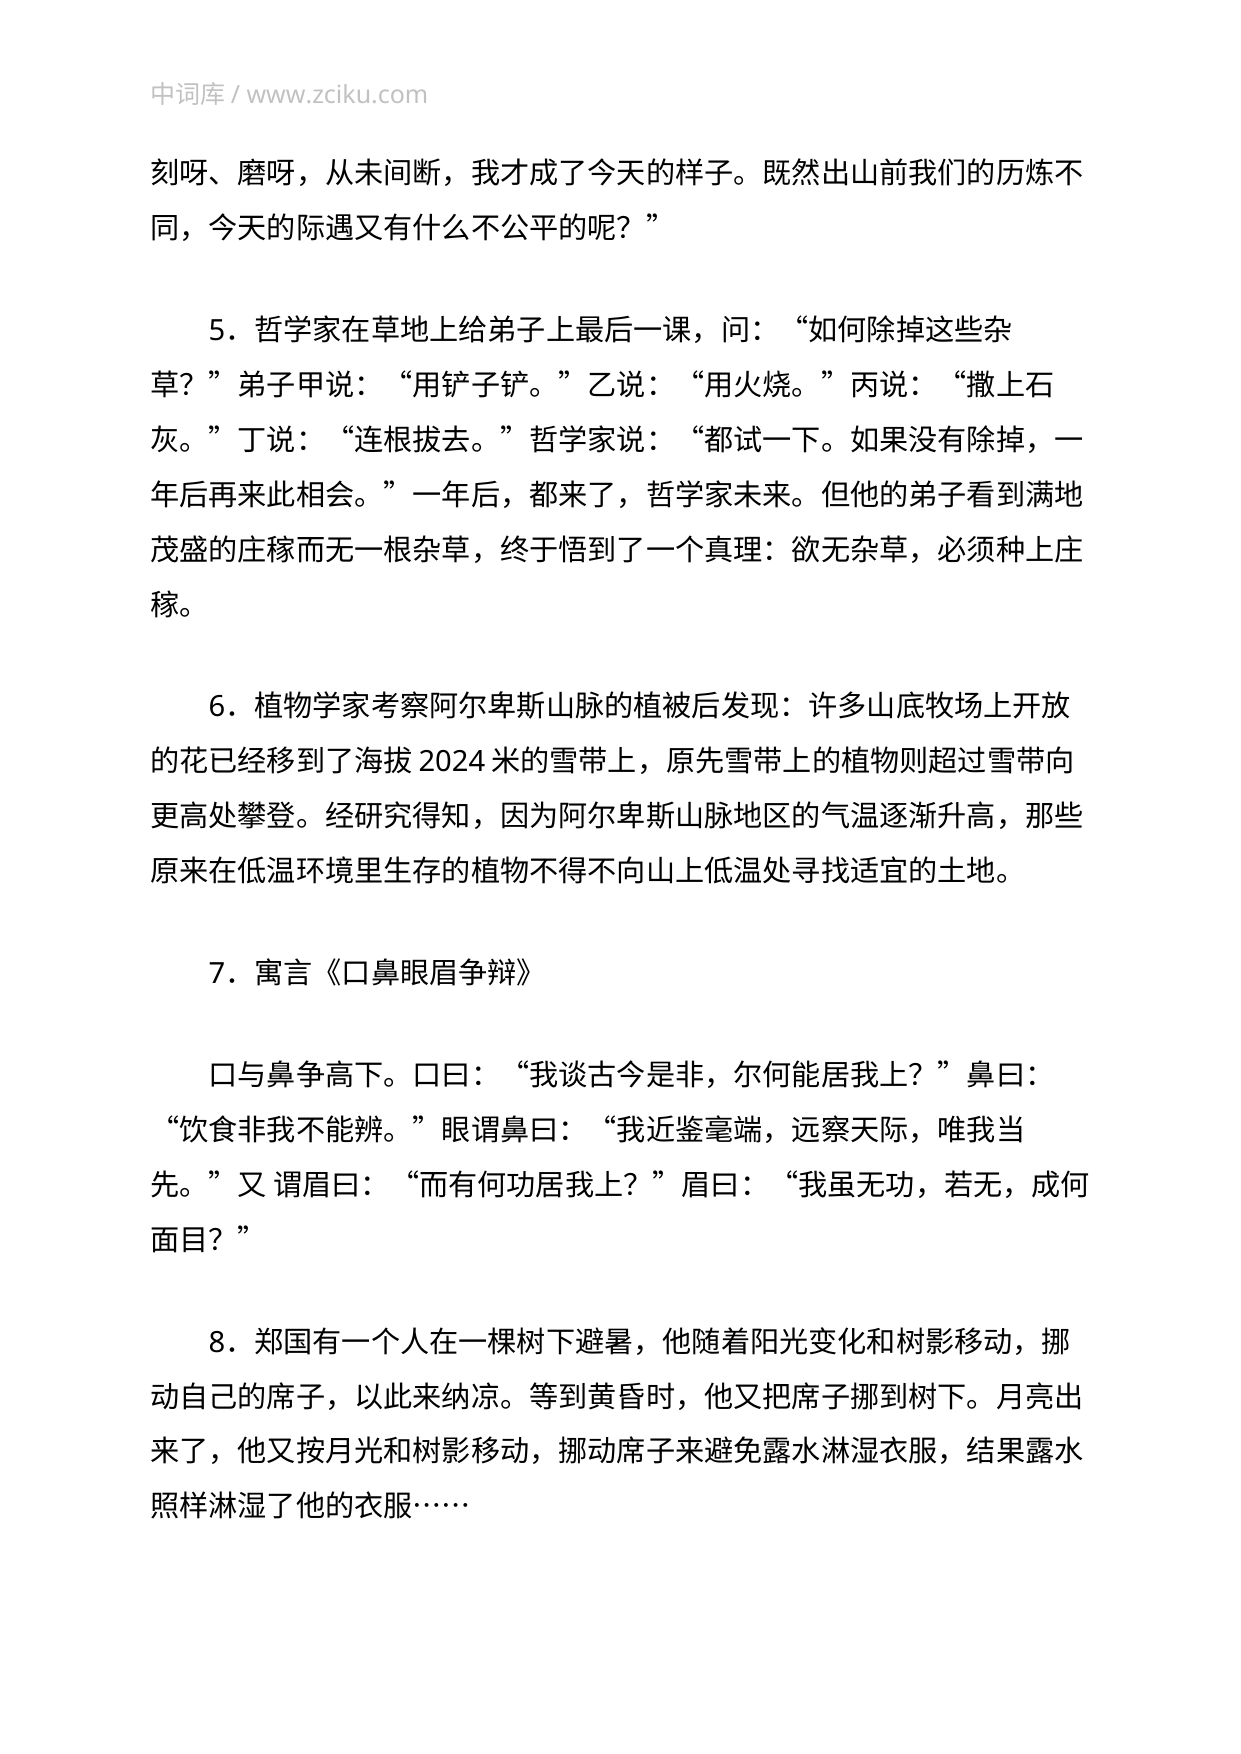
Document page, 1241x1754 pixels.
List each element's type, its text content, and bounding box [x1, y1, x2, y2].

text 7．寓言《口鼻眼眉争辩》 [150, 950, 1090, 992]
text 口与鼻争高下。口曰：“我谈古今是非，尔何能居我上？”鼻曰：“饮食非我不能辨。”眼谓鼻曰：“我近鉴毫端，远察天际，唯我当先。”又 谓眉曰：“而有何功居我上？”眉曰：“我虽无功，若无，成何面目？” [150, 1052, 1090, 1259]
text 8．郑国有一个人在一棵树下避暑，他随着阳光变化和树影移动，挪动自己的席子，以此来纳凉。等到黄昏时，他又把席子挪到树下。月亮出来了，他又按月光和树影移动，挪动席子来避免露水淋湿衣服，结果露水照样淋湿了他的衣服…… [150, 1318, 1090, 1525]
text 5．哲学家在草地上给弟子上最后一课，问：“如何除掉这些杂草？”弟子甲说：“用铲子铲。”乙说：“用火烧。”丙说：“撒上石灰。”丁说：“连根拔去。”哲学家说：“都试一下。如果没有除掉，一年后再来此相会。”一年后，都来了，哲学家未来。但他的弟子看到满地茂盛的庄稼而无一根杂草，终于悟到了一个真理：欲无杂草，必须种上庄稼。 [150, 307, 1090, 623]
text 6．植物学家考察阿尔卑斯山脉的植被后发现：许多山底牧场上开放的花已经移到了海拔2024米的雪带上，原先雪带上的植物则超过雪带向更高处攀登。经研究得知，因为阿尔卑斯山脉地区的气温逐渐升高，那些原来在低温环境里生存的植物不得不向山上低温处寻找适宜的土地。 [150, 683, 1090, 890]
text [150, 150, 1090, 247]
